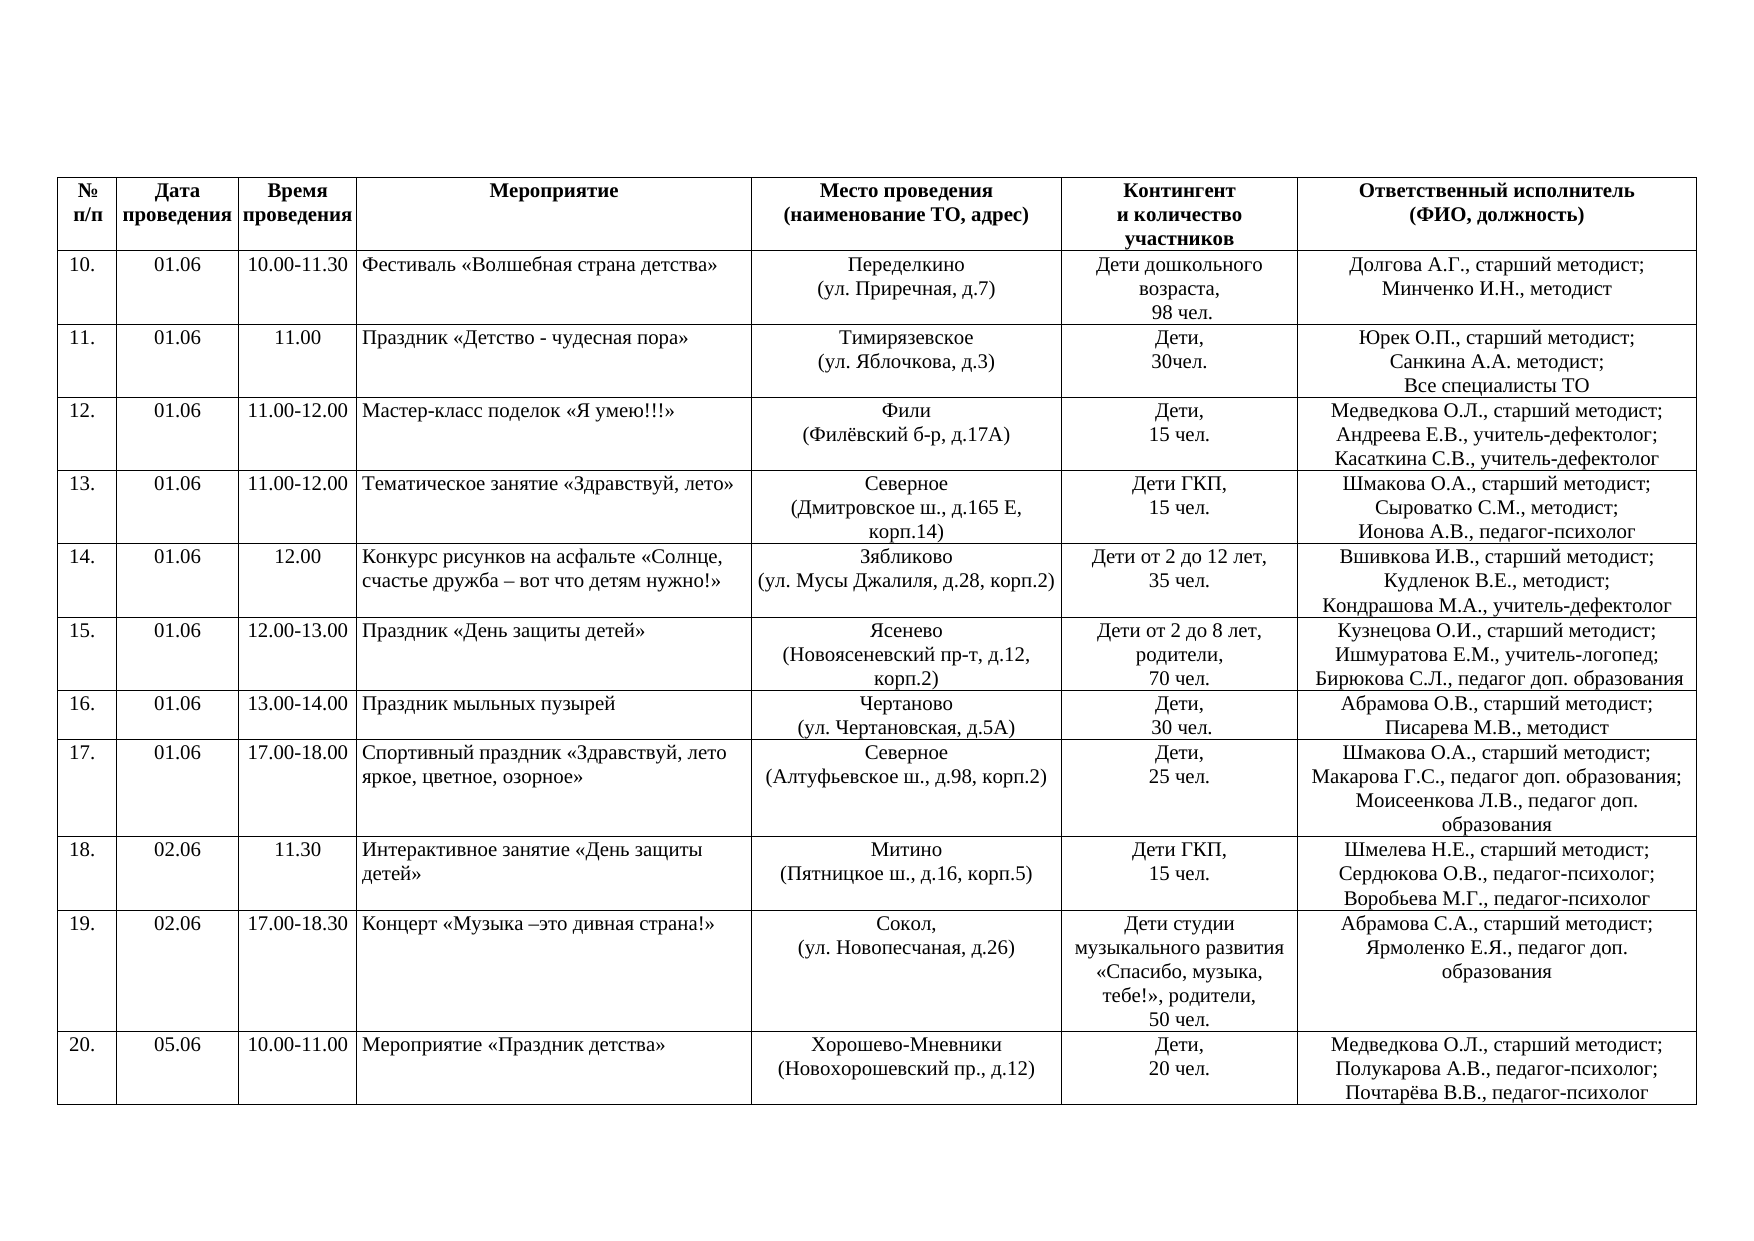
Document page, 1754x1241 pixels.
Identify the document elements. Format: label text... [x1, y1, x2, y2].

table_cell Вшивкова И.В., старший методист; Кудленок В.Е., методист; Кондрашова М.А., учитель-дефектолог [1298, 544, 1696, 617]
table_cell Дети от 2 до 8 лет, родители, 70 чел. [1062, 618, 1297, 690]
table_cell Долгова А.Г., старший методист; Минченко И.Н., методист [1298, 251, 1696, 324]
table_header Место проведения (наименование ТО, адрес) [752, 178, 1061, 250]
table_cell 17.00-18.30 [239, 911, 356, 1031]
table_cell Дети, 30 чел. [1062, 691, 1297, 739]
table_cell [58, 911, 116, 1031]
table_cell Ясенево (Новоясеневский пр-т, д.12, корп.2) [752, 618, 1061, 690]
table_cell Дети, 20 чел. [1062, 1032, 1297, 1104]
table_cell Дети от 2 до 12 лет, 35 чел. [1062, 544, 1297, 617]
table_cell Интерактивное занятие «День защиты детей» [357, 837, 751, 909]
table_header Дата проведения [117, 178, 238, 250]
table_cell [58, 618, 116, 690]
table_cell Дети дошкольного возраста, 98 чел. [1062, 251, 1297, 324]
table_cell 01.06 [117, 251, 238, 324]
table_cell 17.00-18.00 [239, 740, 356, 836]
table_cell [58, 251, 116, 324]
table_header Мероприятие [357, 178, 751, 250]
table_cell Тимирязевское (ул. Яблочкова, д.3) [752, 325, 1061, 397]
table_cell Шмакова О.А., старший методист; Макарова Г.С., педагог доп. образования; Моисеенкова Л.В., педагог доп. образования [1298, 740, 1696, 836]
table_cell Конкурс рисунков на асфальте «Солнце, счастье дружба – вот что детям нужно!» [357, 544, 751, 617]
table_cell Медведкова О.Л., старший методист; Полукарова А.В., педагог-психолог; Почтарёва В.В., педагог-психолог [1298, 1032, 1696, 1104]
table_cell Сокол, (ул. Новопесчаная, д.26) [752, 911, 1061, 1031]
table_cell Мероприятие «Праздник детства» [357, 1032, 751, 1104]
table_cell Праздник «День защиты детей» [357, 618, 751, 690]
table_cell Дети студии музыкального развития «Спасибо, музыка, тебе!», родители, 50 чел. [1062, 911, 1297, 1031]
table_cell Митино (Пятницкое ш., д.16, корп.5) [752, 837, 1061, 909]
table_header Время проведения [239, 178, 356, 250]
table_cell 11.30 [239, 837, 356, 909]
table_cell Абрамова С.А., старший методист; Ярмоленко Е.Я., педагог доп. образования [1298, 911, 1696, 1031]
table_cell Дети, 25 чел. [1062, 740, 1297, 836]
table_cell 01.06 [117, 398, 238, 470]
table_cell Праздник мыльных пузырей [357, 691, 751, 739]
table_cell Дети, 30чел. [1062, 325, 1297, 397]
table_cell [58, 544, 116, 617]
table_cell Тематическое занятие «Здравствуй, лето» [357, 471, 751, 543]
table_cell [58, 740, 116, 836]
table_cell Северное (Дмитровское ш., д.165 Е, корп.14) [752, 471, 1061, 543]
table_cell Медведкова О.Л., старший методист; Андреева Е.В., учитель-дефектолог; Касаткина С.В., учитель-дефектолог [1298, 398, 1696, 470]
table_cell Хорошево-Мневники (Новохорошевский пр., д.12) [752, 1032, 1061, 1104]
table_cell Мастер-класс поделок «Я умею!!!» [357, 398, 751, 470]
table_cell Чертаново (ул. Чертановская, д.5А) [752, 691, 1061, 739]
table_cell 01.06 [117, 691, 238, 739]
table_cell 01.06 [117, 471, 238, 543]
table_cell [58, 471, 116, 543]
table_cell Фестиваль «Волшебная страна детства» [357, 251, 751, 324]
table_cell 01.06 [117, 740, 238, 836]
table_header Контингент и количество участников [1062, 178, 1297, 250]
table_cell Праздник «Детство - чудесная пора» [357, 325, 751, 397]
table_cell [58, 398, 116, 470]
table_cell Юрек О.П., старший методист; Санкина А.А. методист; Все специалисты ТО [1298, 325, 1696, 397]
table_cell Фили (Филёвский б-р, д.17А) [752, 398, 1061, 470]
table_cell Шмакова О.А., старший методист; Сыроватко С.М., методист; Ионова А.В., педагог-психолог [1298, 471, 1696, 543]
table_cell Дети, 15 чел. [1062, 398, 1297, 470]
table_cell Переделкино (ул. Приречная, д.7) [752, 251, 1061, 324]
table_cell Северное (Алтуфьевское ш., д.98, корп.2) [752, 740, 1061, 836]
table_cell 01.06 [117, 325, 238, 397]
table_cell 01.06 [117, 544, 238, 617]
table_cell 05.06 [117, 1032, 238, 1104]
table_cell 12.00 [239, 544, 356, 617]
table_cell 11.00-12.00 [239, 398, 356, 470]
table_cell Абрамова О.В., старший методист; Писарева М.В., методист [1298, 691, 1696, 739]
table_cell 12.00-13.00 [239, 618, 356, 690]
table_cell 11.00 [239, 325, 356, 397]
table_cell 13.00-14.00 [239, 691, 356, 739]
table_header Ответственный исполнитель (ФИО, должность) [1298, 178, 1696, 250]
table_cell [58, 1032, 116, 1104]
table_cell Дети ГКП, 15 чел. [1062, 837, 1297, 909]
table_cell 11.00-12.00 [239, 471, 356, 543]
table_cell [58, 837, 116, 909]
table_cell [58, 325, 116, 397]
table_cell 10.00-11.30 [239, 251, 356, 324]
table_header № п/п [58, 178, 116, 250]
table_cell Кузнецова О.И., старший методист; Ишмуратова Е.М., учитель-логопед; Бирюкова С.Л., педагог доп. образования [1298, 618, 1696, 690]
table_cell Спортивный праздник «Здравствуй, лето яркое, цветное, озорное» [357, 740, 751, 836]
table_cell 10.00-11.00 [239, 1032, 356, 1104]
table_cell [58, 691, 116, 739]
table_cell Дети ГКП, 15 чел. [1062, 471, 1297, 543]
table_cell Шмелева Н.Е., старший методист; Сердюкова О.В., педагог-психолог; Воробьева М.Г., педагог-психолог [1298, 837, 1696, 909]
table_cell 02.06 [117, 911, 238, 1031]
table_cell 02.06 [117, 837, 238, 909]
table_cell Зябликово (ул. Мусы Джалиля, д.28, корп.2) [752, 544, 1061, 617]
table_cell Концерт «Музыка –это дивная страна!» [357, 911, 751, 1031]
table_cell 01.06 [117, 618, 238, 690]
